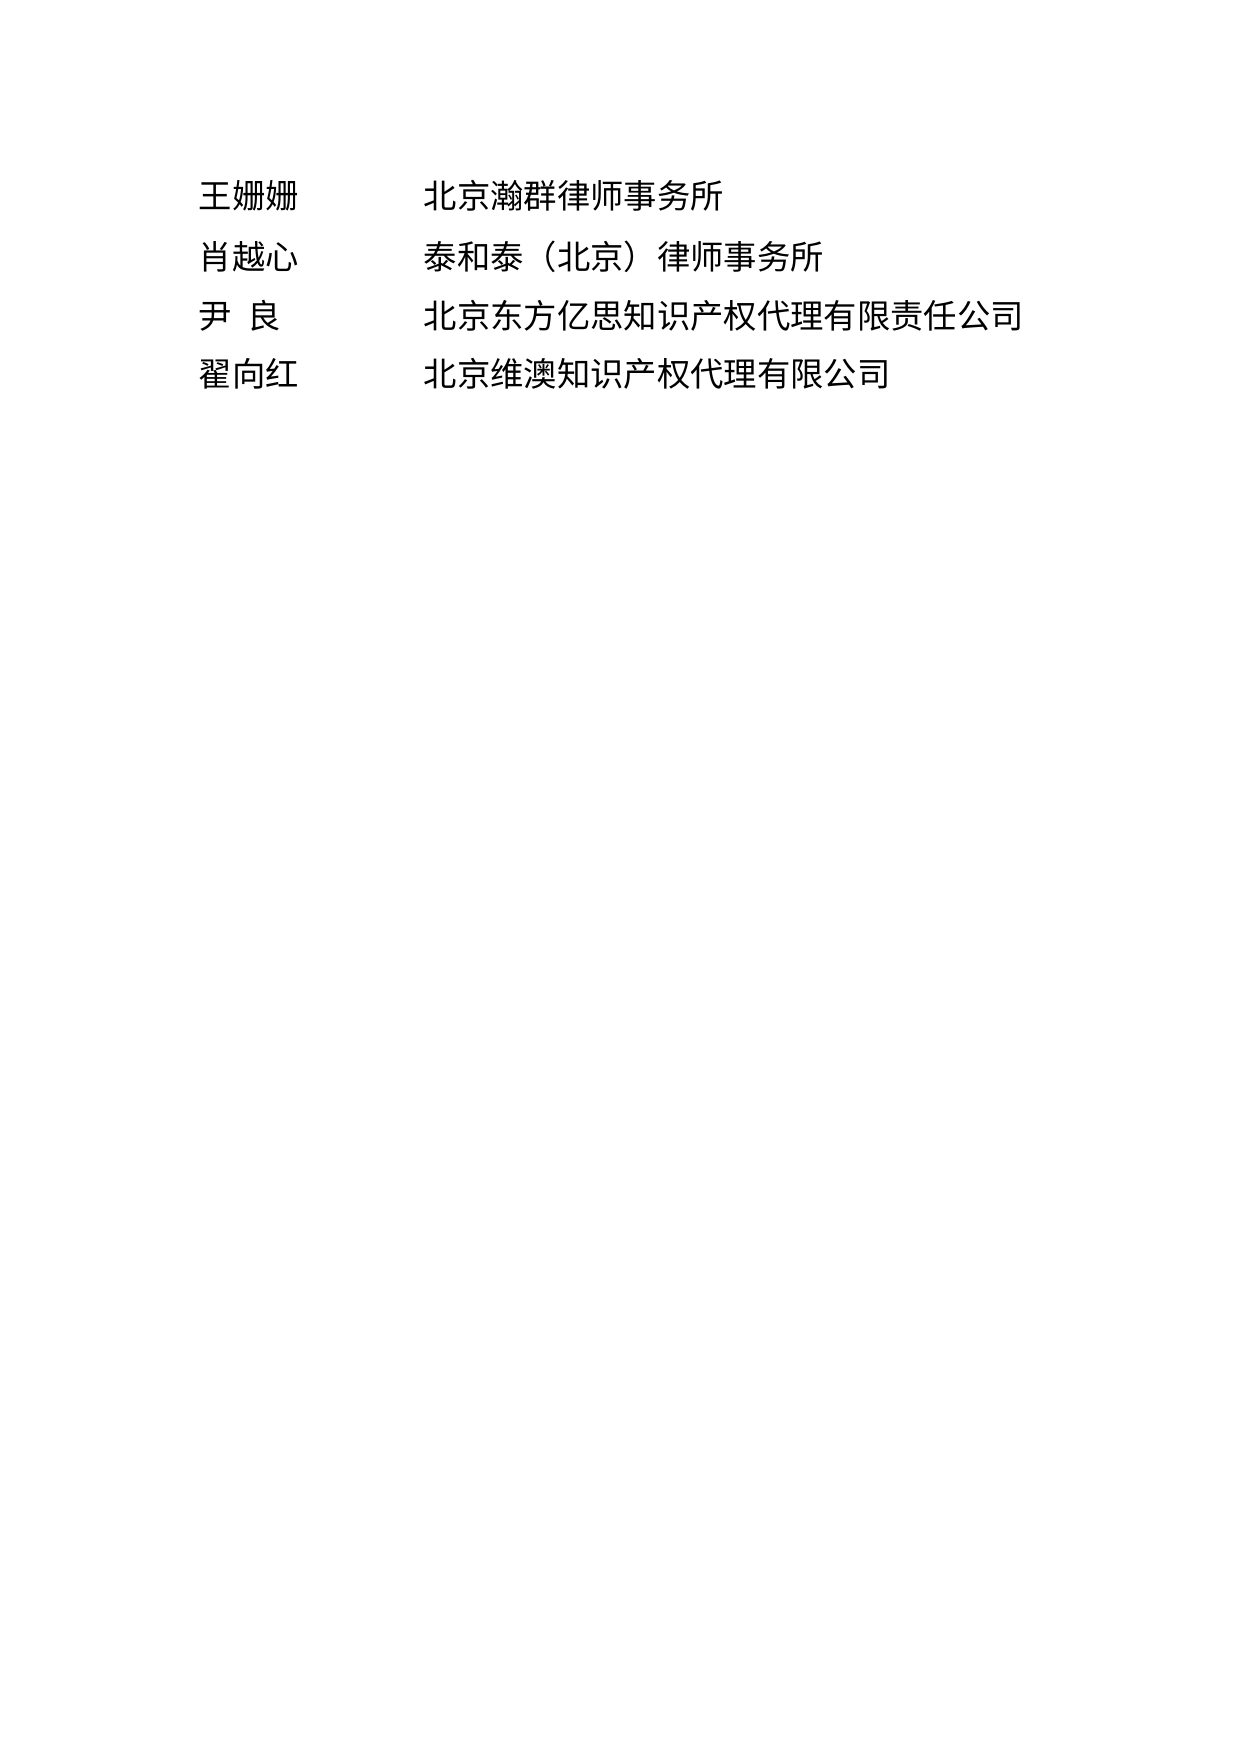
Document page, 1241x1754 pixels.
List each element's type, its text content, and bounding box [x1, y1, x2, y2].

table_cell 北京瀚群律师事务所 [412, 162, 1044, 223]
table_cell 北京东方亿思知识产权代理有限责任公司 [412, 281, 1044, 339]
table_cell 王姗姗 [188, 162, 412, 223]
table_cell 尹 良 [188, 281, 412, 339]
table_cell 翟向红 [188, 339, 412, 398]
table_cell 北京维澳知识产权代理有限公司 [412, 339, 1044, 398]
table_cell 肖越心 [188, 223, 412, 281]
table_cell 泰和泰（北京）律师事务所 [412, 223, 1044, 281]
